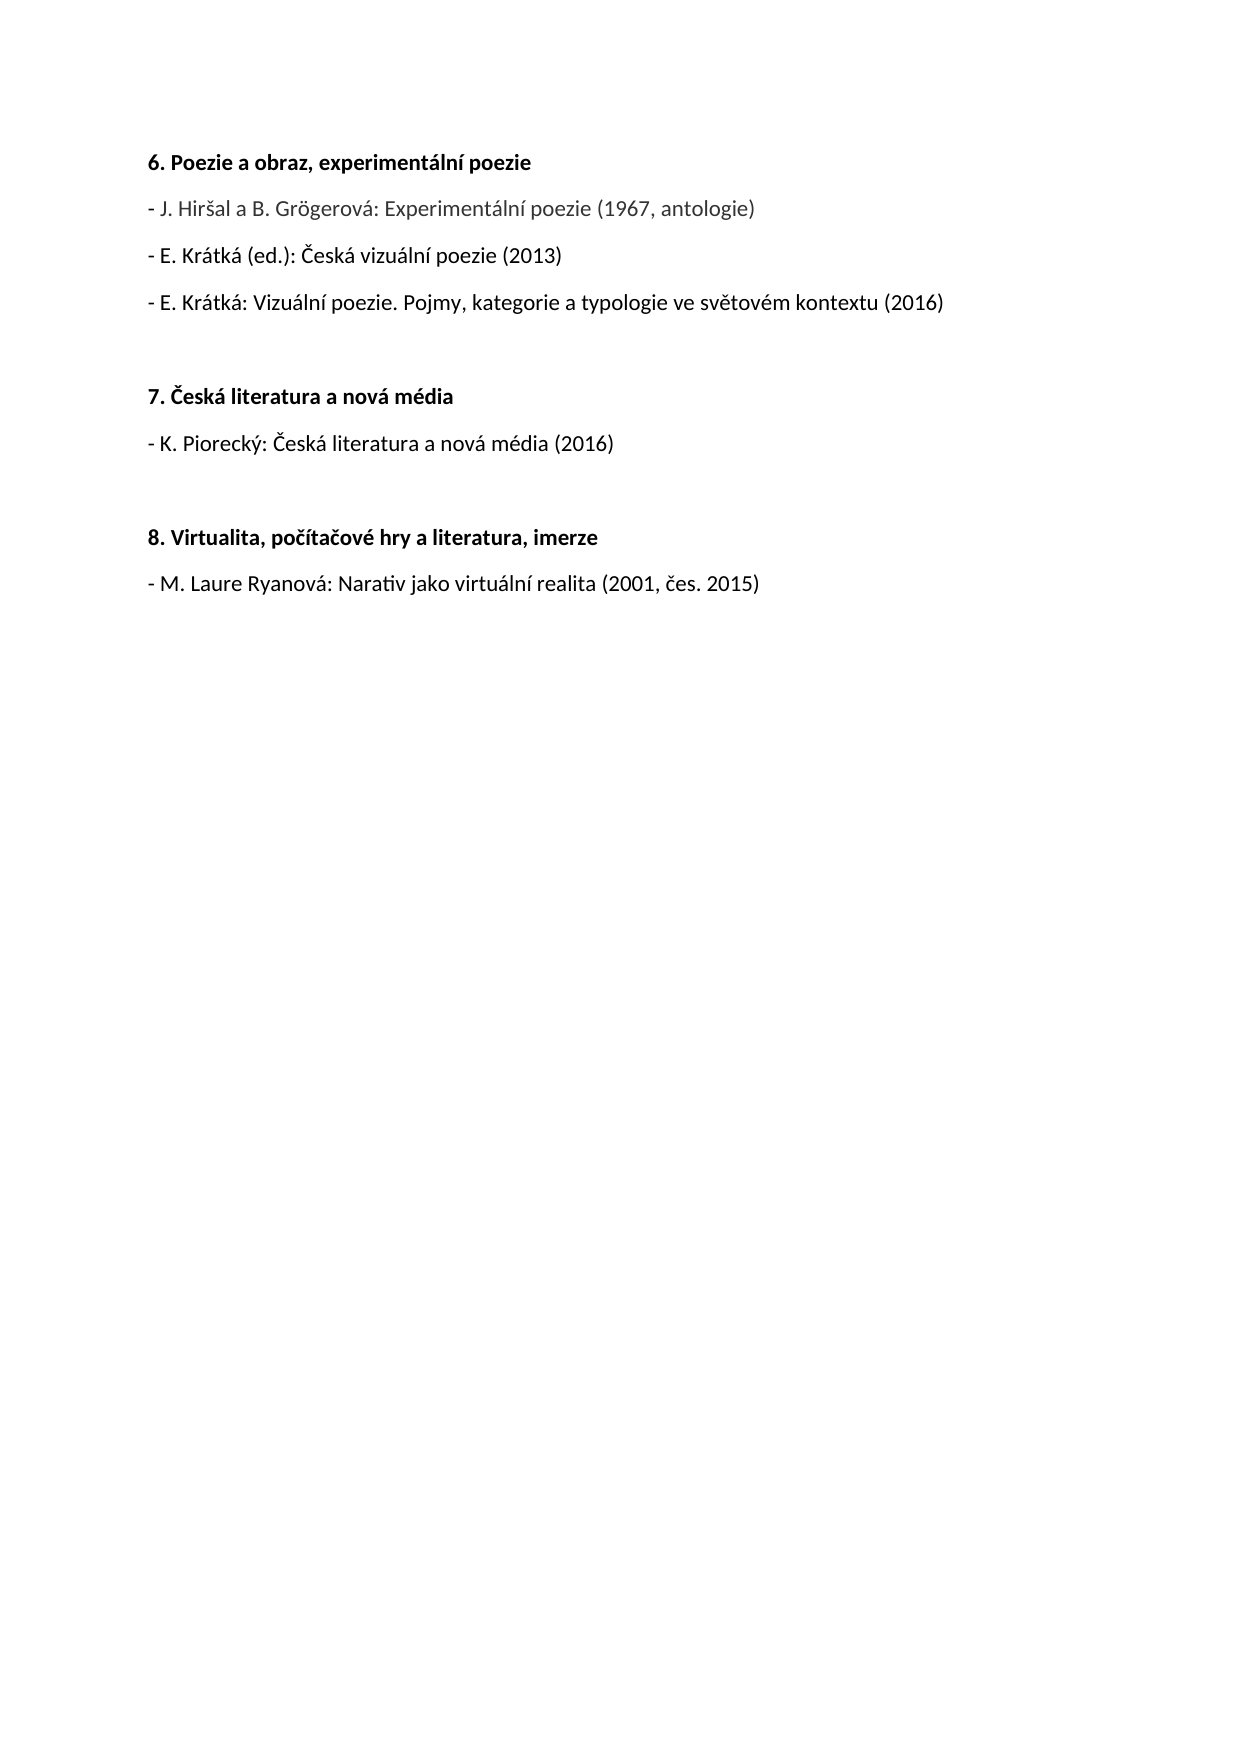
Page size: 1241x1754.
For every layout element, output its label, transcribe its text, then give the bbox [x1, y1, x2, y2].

text - E. Krátká (ed.): Česká vizuální poezie (2013) [148, 241, 1093, 269]
text 6. Poezie a obraz, experimentální poezie [148, 148, 1093, 176]
text - M. Laure Ryanová: Narativ jako virtuální realita (2001, čes. 2015) [148, 569, 1093, 597]
text - K. Piorecký: Česká literatura a nová média (2016) [148, 429, 1093, 457]
text - E. Krátká: Vizuální poezie. Pojmy, kategorie a typologie ve světovém kontextu (2016) [148, 288, 1093, 316]
text 7. Česká literatura a nová média [148, 382, 1093, 410]
text 8. Virtualita, počítačové hry a literatura, imerze [148, 523, 1093, 551]
text - J. Hiršal a B. Grögerová: Experimentální poezie (1967, antologie) [148, 194, 1093, 222]
